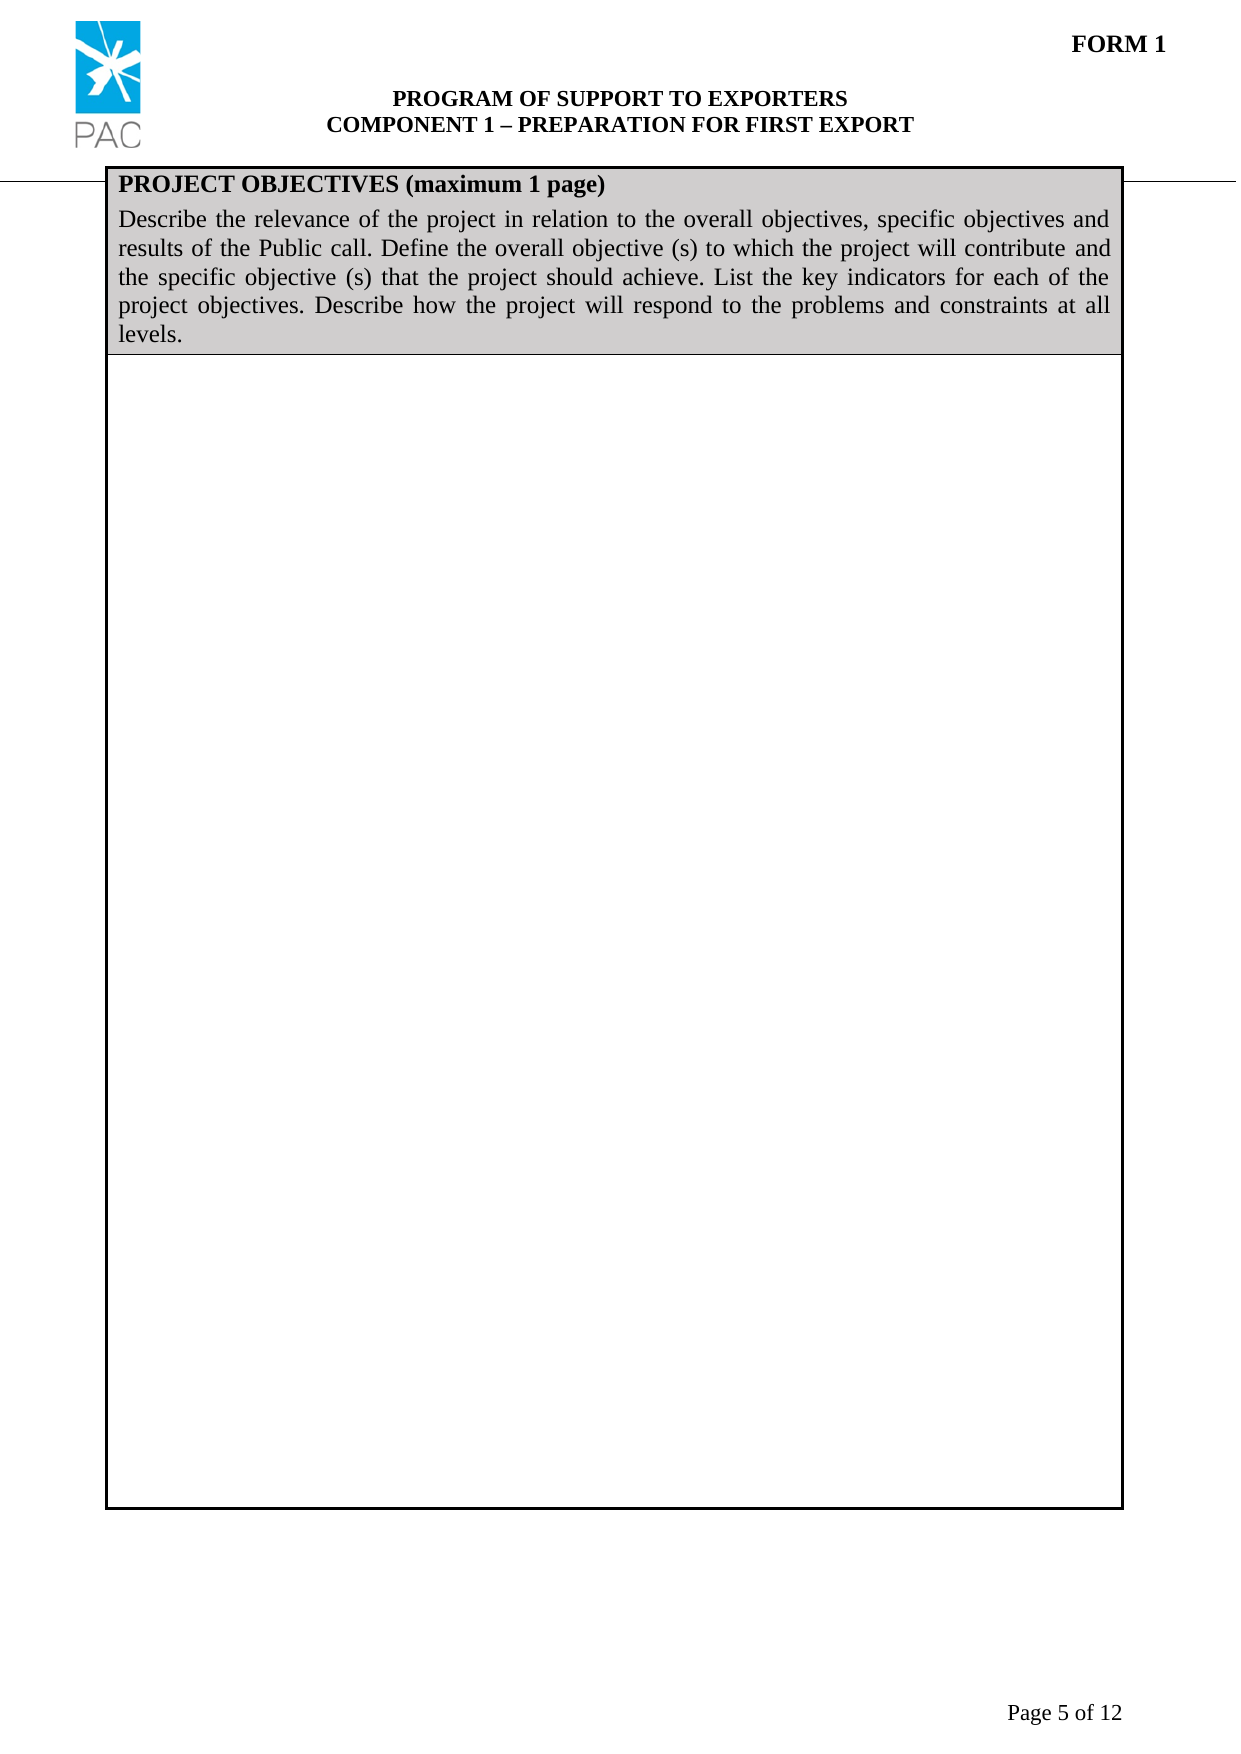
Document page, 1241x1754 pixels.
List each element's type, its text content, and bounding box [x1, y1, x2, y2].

picture [75, 39, 141, 101]
picture [98, 21, 103, 34]
table_cell [108, 355, 1121, 1507]
picture [75, 114, 141, 148]
table_cell PROJECT OBJECTIVES (maximum 1 page) Describe the relevance of the project in relation to the overall objectives, specific objectives and results of the Public call. Define the overall objective (s) to which the project will contribute and the specific objective (s) that the project should achieve. List the key indicators for each of the project objectives. Describe how the project will respond to the problems and constraints at all levels. [108, 169, 1121, 354]
